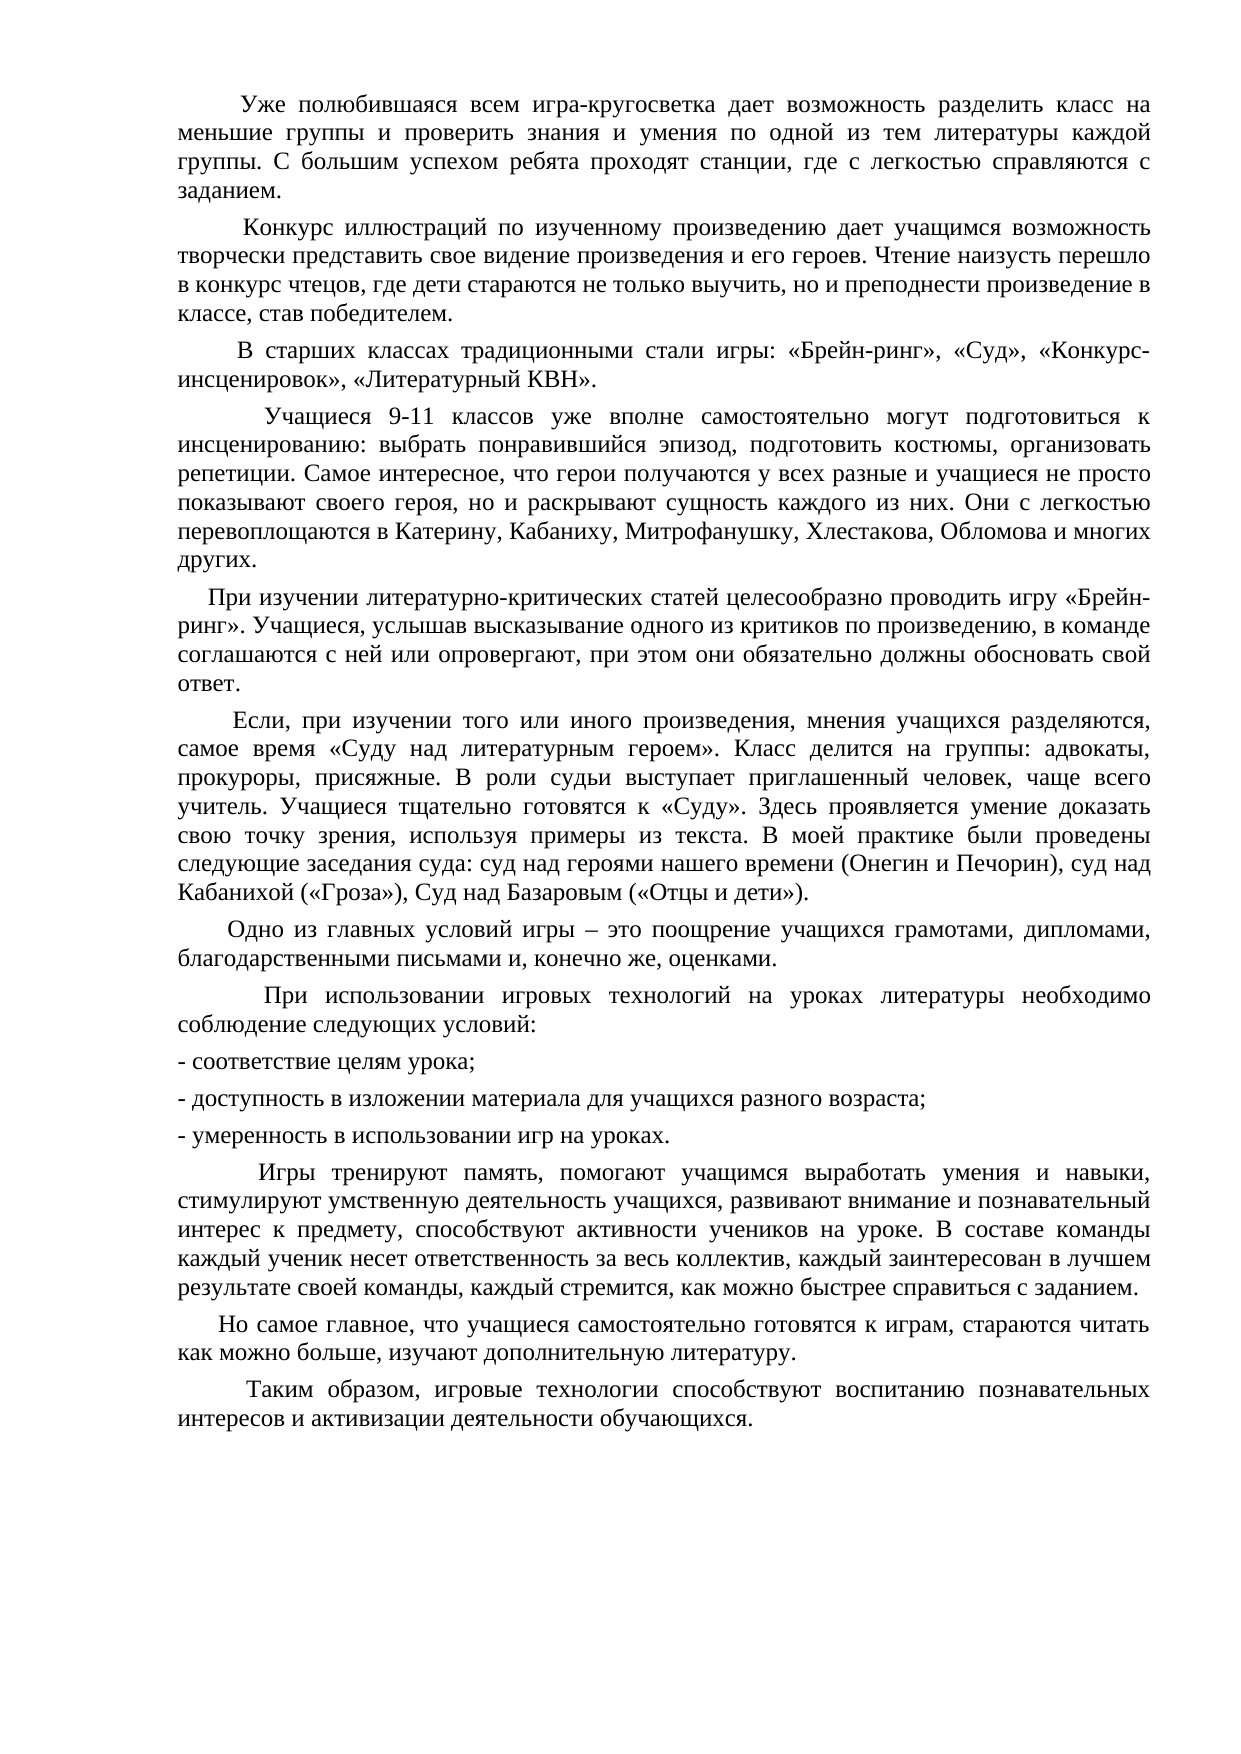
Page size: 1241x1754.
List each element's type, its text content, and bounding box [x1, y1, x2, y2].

text Если, при изучении того или иного произведения, мнения учащихся разделяются, самое время «Суду над литературным героем». Класс делится на группы: адвокаты, прокуроры, присяжные. В роли судьи выступает приглашенный человек, чаще всего учитель. Учащиеся тщательно готовятся к «Суду». Здесь проявляется умение доказать свою точку зрения, используя примеры из текста. В моей практике были проведены следующие заседания суда: суд над героями нашего времени (Онегин и Печорин), суд над Кабанихой («Гроза»), Суд над Базаровым («Отцы и дети»). [177, 705, 1152, 906]
text Учащиеся 9-11 классов уже вполне самостоятельно могут подготовиться к инсценированию: выбрать понравившийся эпизод, подготовить костюмы, организовать репетиции. Самое интересное, что герои получаются у всех разные и учащиеся не просто показывают своего героя, но и раскрывают сущность каждого из них. Они с легкостью перевоплощаются в Катерину, Кабаниху, Митрофанушку, Хлестакова, Обломова и многих других. [177, 401, 1152, 573]
text Таким образом, игровые технологии способствуют воспитанию познавательных интересов и активизации деятельности обучающихся. [177, 1374, 1152, 1432]
text Игры тренируют память, помогают учащимся выработать умения и навыки, стимулируют умственную деятельность учащихся, развивают внимание и познавательный интерес к предмету, способствуют активности учеников на уроке. В составе команды каждый ученик несет ответственность за весь коллектив, каждый заинтересован в лучшем результате своей команды, каждый стремится, как можно быстрее справиться с заданием. [177, 1157, 1152, 1300]
text В старших классах традиционными стали игры: «Брейн-ринг», «Суд», «Конкурс-инсценировок», «Литературный КВН». [177, 335, 1152, 393]
text - умеренность в использовании игр на уроках. [177, 1120, 1152, 1148]
text При использовании игровых технологий на уроках литературы необходимо соблюдение следующих условий: [177, 980, 1152, 1037]
text Уже полюбившаяся всем игра-кругосветка дает возможность разделить класс на меньшие группы и проверить знания и умения по одной из тем литературы каждой группы. С большим успехом ребята проходят станции, где с легкостью справляются с заданием. [177, 89, 1152, 204]
text Конкурс иллюстраций по изученному произведению дает учащимся возможность творчески представить свое видение произведения и его героев. Чтение наизусть перешло в конкурс чтецов, где дети стараются не только выучить, но и преподнести произведение в классе, став победителем. [177, 212, 1152, 327]
text Но самое главное, что учащиеся самостоятельно готовятся к играм, стараются читать как можно больше, изучают дополнительную литературу. [177, 1309, 1152, 1366]
text - доступность в изложении материала для учащихся разного возраста; [177, 1083, 1152, 1111]
text Одно из главных условий игры – это поощрение учащихся грамотами, дипломами, благодарственными письмами и, конечно же, оценками. [177, 914, 1152, 972]
text При изучении литературно-критических статей целесообразно проводить игру «Брейн-ринг». Учащиеся, услышав высказывание одного из критиков по произведению, в команде соглашаются с ней или опровергают, при этом они обязательно должны обосновать свой ответ. [177, 582, 1152, 697]
text - соответствие целям урока; [177, 1046, 1152, 1074]
